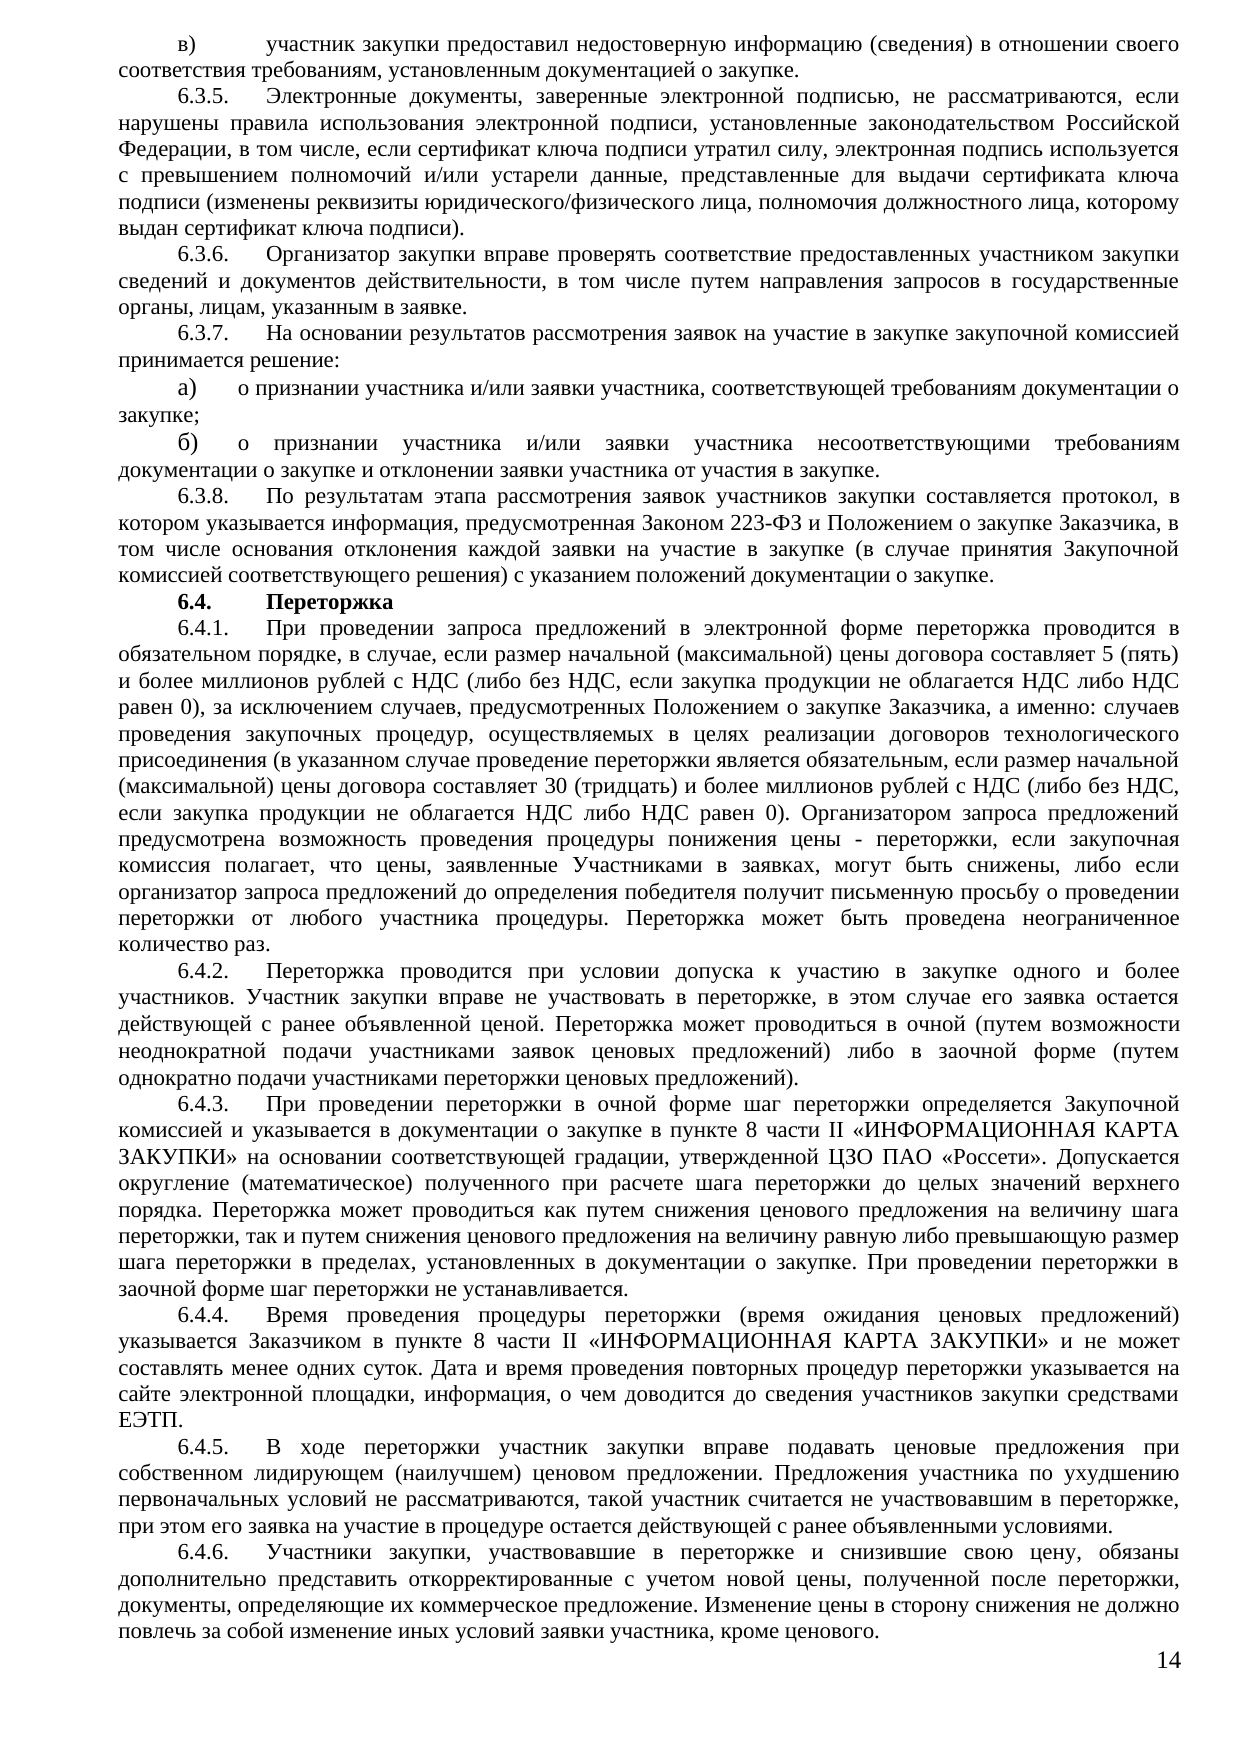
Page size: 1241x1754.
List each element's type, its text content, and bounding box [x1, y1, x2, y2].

subtitle Участники закупки, участвовавшие в переторжке и снизившие свою цену, обязаны дополнительно представить откорректированные с учетом новой цены, полученной после переторжки, документы, определяющие их коммерческое предложение. Изменение цены в сторону снижения не должно повлечь за собой изменение иных условий заявки участника, кроме ценового. [118, 1538, 1181, 1644]
subtitle Организатор закупки вправе проверять соответствие предоставленных участником закупки сведений и документов действительности, в том числе путем направления запросов в государственные органы, лицам, указанным в заявке. [118, 240, 1181, 319]
subtitle Электронные документы, заверенные электронной подписью, не рассматриваются, если нарушены правила использования электронной подписи, установленные законодательством Российской Федерации, в том числе, если сертификат ключа подписи утратил силу, электронная подпись используется с превышением полномочий и/или устарели данные, представленные для выдачи сертификата ключа подписи (изменены реквизиты юридического/физического лица, полномочия должностного лица, которому выдан сертификат ключа подписи). [118, 82, 1181, 240]
list участник закупки предоставил недостоверную информацию (сведения) в отношении своего соответствия требованиям, установленным документацией о закупке. [118, 29, 1181, 82]
subtitle В ходе переторжки участник закупки вправе подавать ценовые предложения при собственном лидирующем (наилучшем) ценовом предложении. Предложения участника по ухудшению первоначальных условий не рассматриваются, такой участник считается не участвовавшим в переторжке, при этом его заявка на участие в процедуре остается действующей с ранее объявленными условиями. [118, 1433, 1181, 1538]
subtitle При проведении запроса предложений в электронной форме переторжка проводится в обязательном порядке, в случае, если размер начальной (максимальной) цены договора составляет 5 (пять) и более миллионов рублей с НДС (либо без НДС, если закупка продукции не облагается НДС либо НДС равен 0), за исключением случаев, предусмотренных Положением о закупке Заказчика, а именно: случаев проведения закупочных процедур, осуществляемых в целях реализации договоров технологического присоединения (в указанном случае проведение переторжки является обязательным, если размер начальной (максимальной) цены договора составляет 30 (тридцать) и более миллионов рублей с НДС (либо без НДС, если закупка продукции не облагается НДС либо НДС равен 0). Организатором запроса предложений предусмотрена возможность проведения процедуры понижения цены - переторжки, если закупочная комиссия полагает, что цены, заявленные Участниками в заявках, могут быть снижены, либо если организатор запроса предложений до определения победителя получит письменную просьбу о проведении переторжки от любого участника процедуры. Переторжка может быть проведена неограниченное количество раз. [118, 614, 1181, 957]
subtitle Время проведения процедуры переторжки (время ожидания ценовых предложений) указывается Заказчиком в пункте 8 части II «ИНФОРМАЦИОННАЯ КАРТА ЗАКУПКИ» и не может составлять менее одних суток. Дата и время проведения повторных процедур переторжки указывается на сайте электронной площадки, информация, о чем доводится до сведения участников закупки средствами ЕЭТП. [118, 1301, 1181, 1433]
subtitle Переторжка проводится при условии допуска к участию в закупке одного и более участников. Участник закупки вправе не участвовать в переторжке, в этом случае его заявка остается действующей с ранее объявленной ценой. Переторжка может проводиться в очной (путем возможности неоднократной подачи участниками заявок ценовых предложений) либо в заочной форме (путем однократно подачи участниками переторжки ценовых предложений). [118, 957, 1181, 1090]
subtitle о признании участника и/или заявки участника несоответствующими требованиям документации о закупке и отклонении заявки участника от участия в закупке. [118, 427, 1181, 482]
subtitle о признании участника и/или заявки участника, соответствующей требованиям документации о закупке; [118, 372, 1181, 427]
subtitle На основании результатов рассмотрения заявок на участие в закупке закупочной комиссией принимается решение: [118, 319, 1181, 372]
subtitle По результатам этапа рассмотрения заявок участников закупки составляется протокол, в котором указывается информация, предусмотренная Законом 223-ФЗ и Положением о закупке Заказчика, в том числе основания отклонения каждой заявки на участие в закупке (в случае принятия Закупочной комиссией соответствующего решения) с указанием положений документации о закупке. [118, 482, 1181, 588]
subtitle Переторжка [118, 588, 1181, 614]
subtitle При проведении переторжки в очной форме шаг переторжки определяется Закупочной комиссией и указывается в документации о закупке в пункте 8 части II «ИНФОРМАЦИОННАЯ КАРТА ЗАКУПКИ» на основании соответствующей градации, утвержденной ЦЗО ПАО «Россети». Допускается округление (математическое) полученного при расчете шага переторжки до целых значений верхнего порядка. Переторжка может проводиться как путем снижения ценового предложения на величину шага переторжки, так и путем снижения ценового предложения на величину равную либо превышающую размер шага переторжки в пределах, установленных в документации о закупке. При проведении переторжки в заочной форме шаг переторжки не устанавливается. [118, 1090, 1181, 1301]
